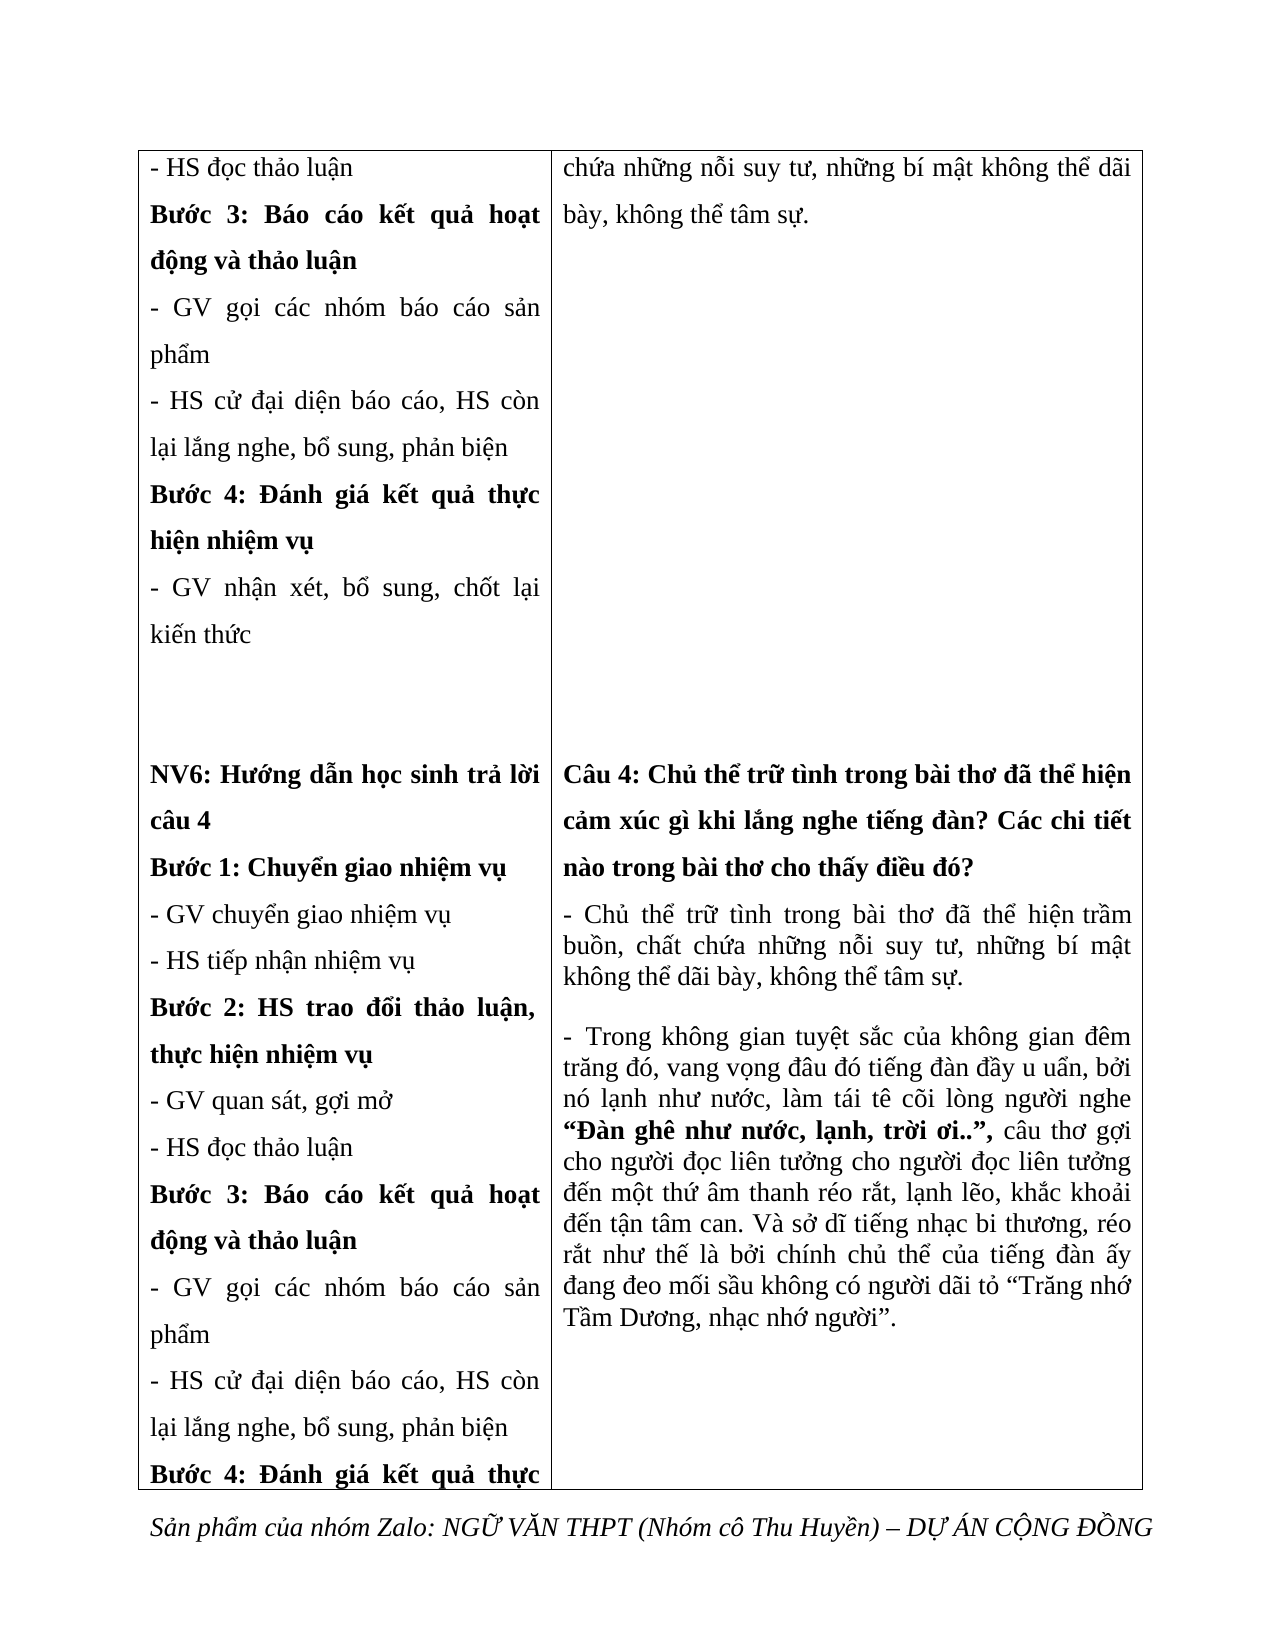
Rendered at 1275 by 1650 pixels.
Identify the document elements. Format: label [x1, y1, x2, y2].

table_cell [139, 151, 551, 1489]
table_cell [552, 151, 1142, 1489]
